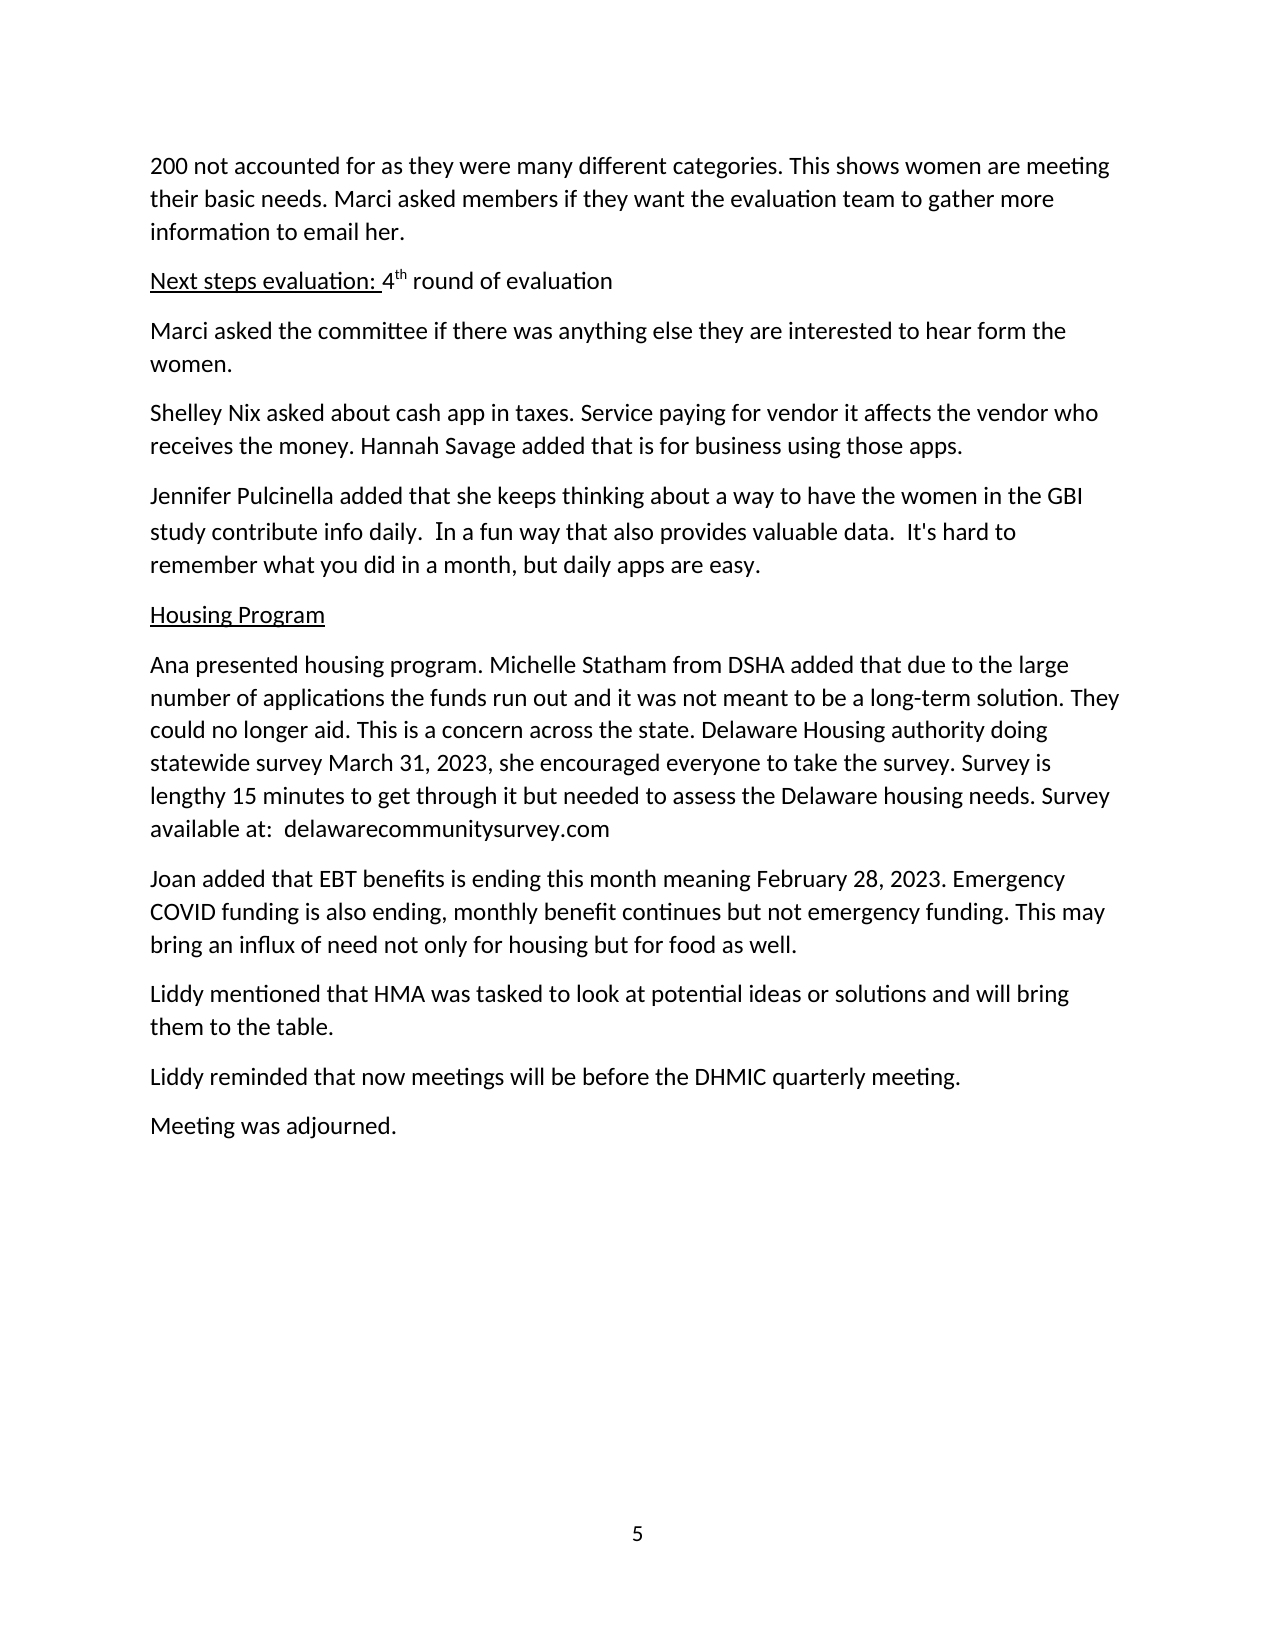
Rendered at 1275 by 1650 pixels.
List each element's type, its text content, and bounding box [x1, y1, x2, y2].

text Housing Program [150, 599, 1125, 630]
text Ana presented housing program. Michelle Statham from DSHA added that due to the large number of applications the funds run out and it was not meant to be a long-term solution. They could no longer aid. This is a concern across the state. Delaware Housing authority doing statewide survey March 31, 2023, she encouraged everyone to take the survey. Survey is lengthy 15 minutes to get through it but needed to assess the Delaware housing needs. Survey available at: delawarecommunitysurvey.com [150, 649, 1125, 844]
text 200 not accounted for as they were many different categories. This shows women are meeting their basic needs. Marci asked members if they want the evaluation team to gather more information to email her. [150, 150, 1125, 246]
text Jennifer Pulcinella added that she keeps thinking about a way to have the women in the GBI study contribute info daily. In a fun way that also provides valuable data. It's hard to remember what you did in a month, but daily apps are easy. [150, 480, 1125, 580]
text Joan added that EBT benefits is ending this month meaning February 28, 2023. Emergency COVID funding is also ending, monthly benefit continues but not emergency funding. This may bring an influx of need not only for housing but for food as well. [150, 863, 1125, 959]
text Liddy reminded that now meetings will be before the DHMIC quarterly meeting. [150, 1061, 1125, 1091]
text Shelley Nix asked about cash app in taxes. Service paying for vendor it affects the vendor who receives the money. Hannah Savage added that is for business using those apps. [150, 397, 1125, 461]
text Next steps evaluation: 4th round of evaluation [150, 265, 1125, 296]
text Meeting was adjourned. [150, 1111, 1125, 1141]
text Liddy mentioned that HMA was tasked to look at potential ideas or solutions and will bring them to the table. [150, 978, 1125, 1042]
text Marci asked the committee if there was anything else they are interested to hear form the women. [150, 315, 1125, 378]
